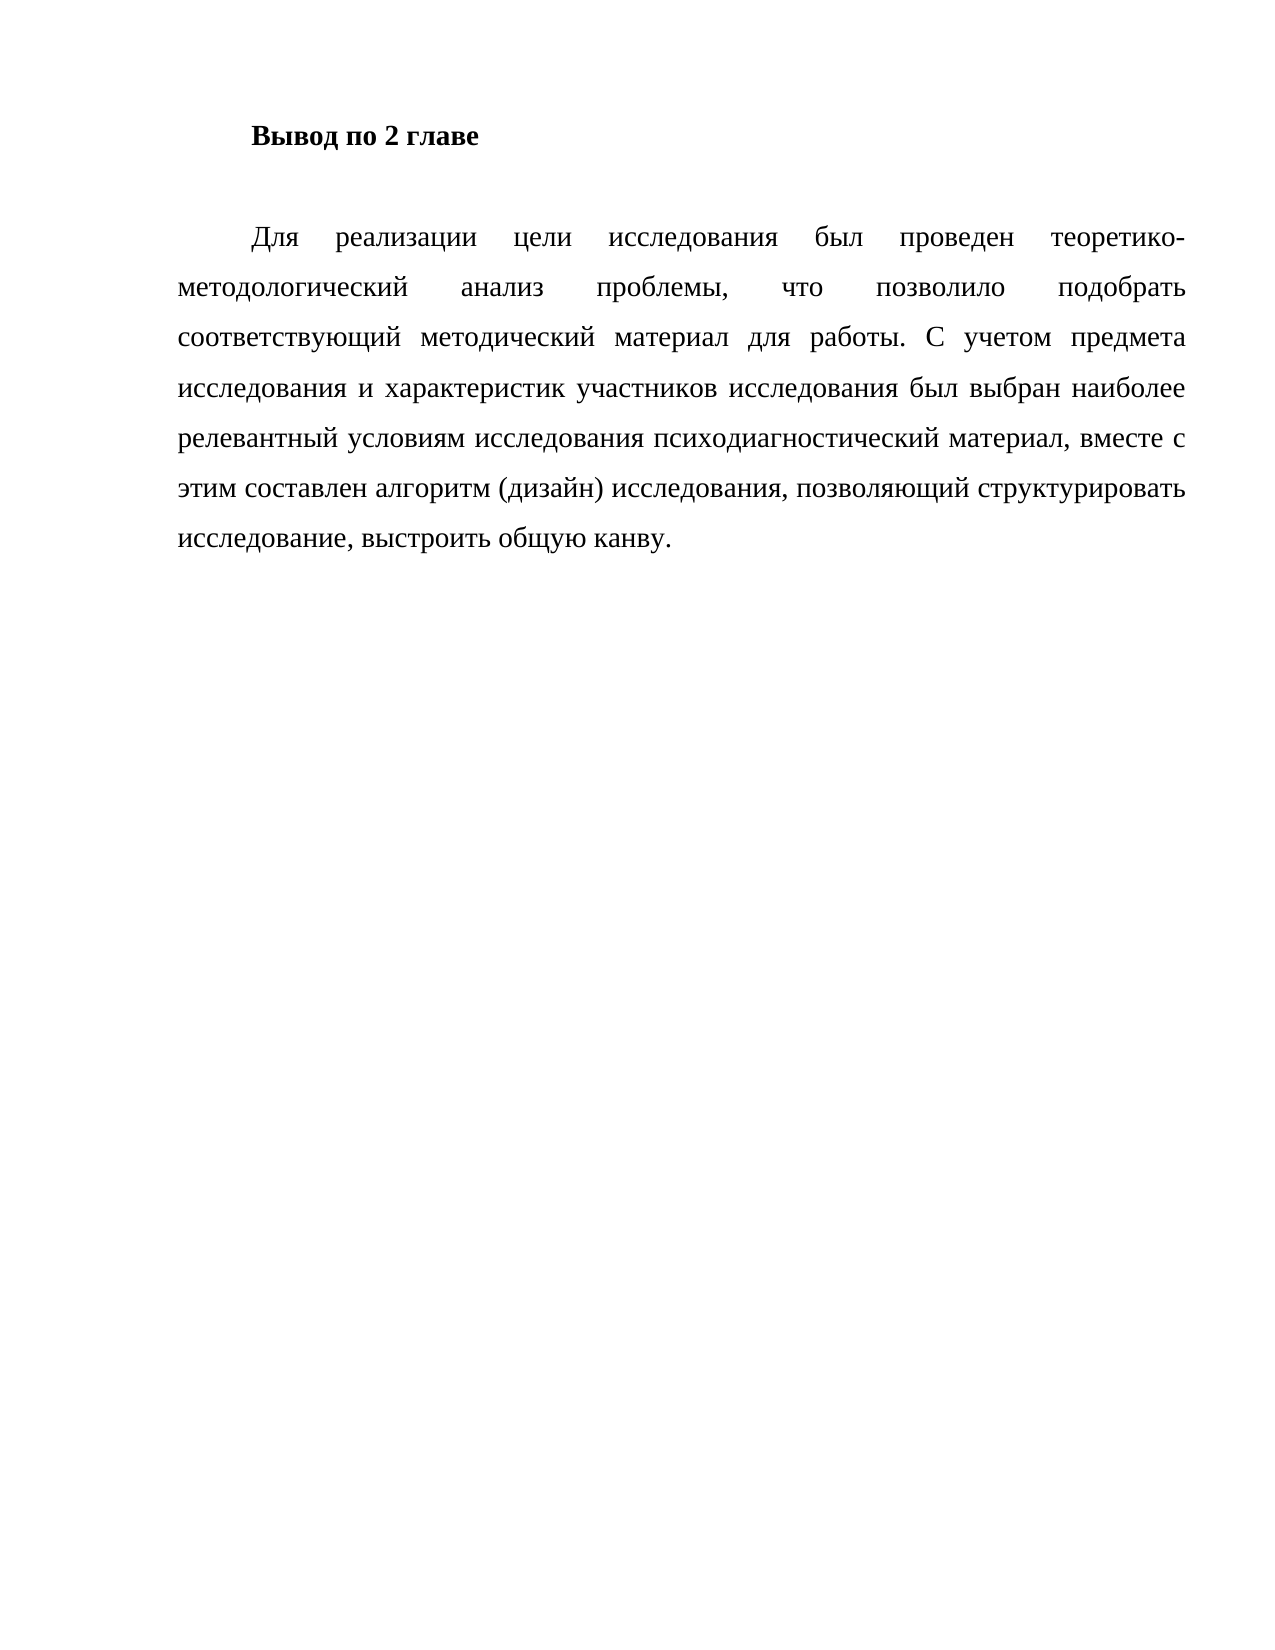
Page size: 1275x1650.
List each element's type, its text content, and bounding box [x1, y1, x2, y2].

subtitle Вывод по 2 главе [177, 118, 1186, 152]
text Для реализации цели исследования был проведен теоретико-методологический анализ проблемы, что позволило подобрать соответствующий методический материал для работы. С учетом предмета исследования и характеристик участников исследования был выбран наиболее релевантный условиям исследования психодиагностический материал, вместе с этим составлен алгоритм (дизайн) исследования, позволяющий структурировать исследование, выстроить общую канву. [177, 219, 1186, 554]
